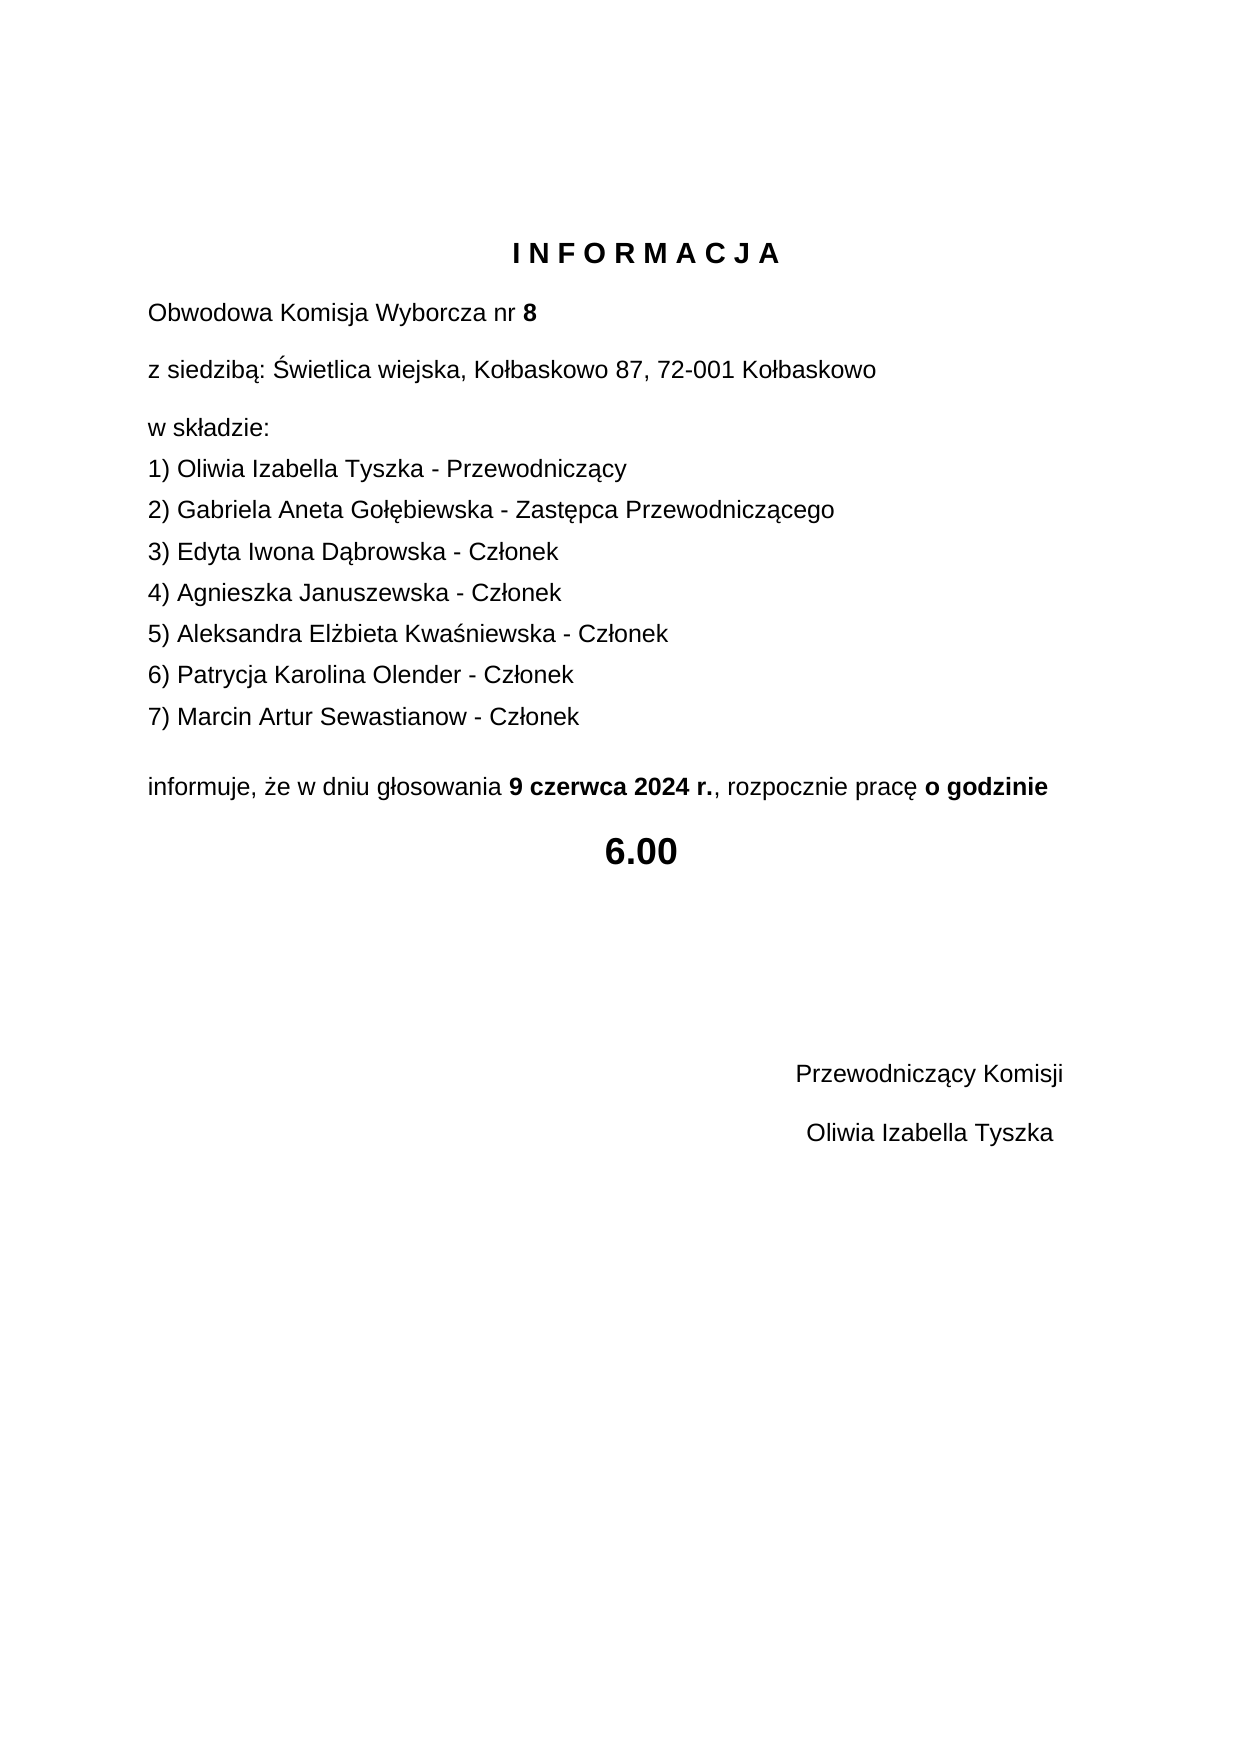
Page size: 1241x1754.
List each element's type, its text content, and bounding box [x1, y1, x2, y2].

text 4) Agnieszka Januszewska - Członek [148, 578, 1144, 607]
text 7) Marcin Artur Sewastianow - Członek [148, 702, 1144, 730]
text 6) Patrycja Karolina Olender - Członek [148, 660, 1144, 689]
text 1) Oliwia Izabella Tyszka - Przewodniczący [148, 454, 1144, 483]
text informuje, że w dniu głosowania 9 czerwca 2024 r., rozpocznie pracę o godzinie [148, 772, 1144, 800]
text Obwodowa Komisja Wyborcza nr 8 [148, 298, 1144, 327]
text w składzie: [148, 413, 1144, 442]
text 6.00 [148, 829, 1144, 872]
text 2) Gabriela Aneta Gołębiewska - Zastępca Przewodniczącego [148, 495, 1144, 524]
text 5) Aleksandra Elżbieta Kwaśniewska - Członek [148, 619, 1144, 648]
text Oliwia Izabella Tyszka [148, 1118, 1144, 1147]
text Przewodniczący Komisji [148, 1059, 1144, 1088]
text z siedzibą: Świetlica wiejska, Kołbaskowo 87, 72-001 Kołbaskowo [148, 355, 1144, 384]
text 3) Edyta Iwona Dąbrowska - Członek [148, 537, 1144, 565]
title I N F O R M A C J A [148, 236, 1144, 269]
